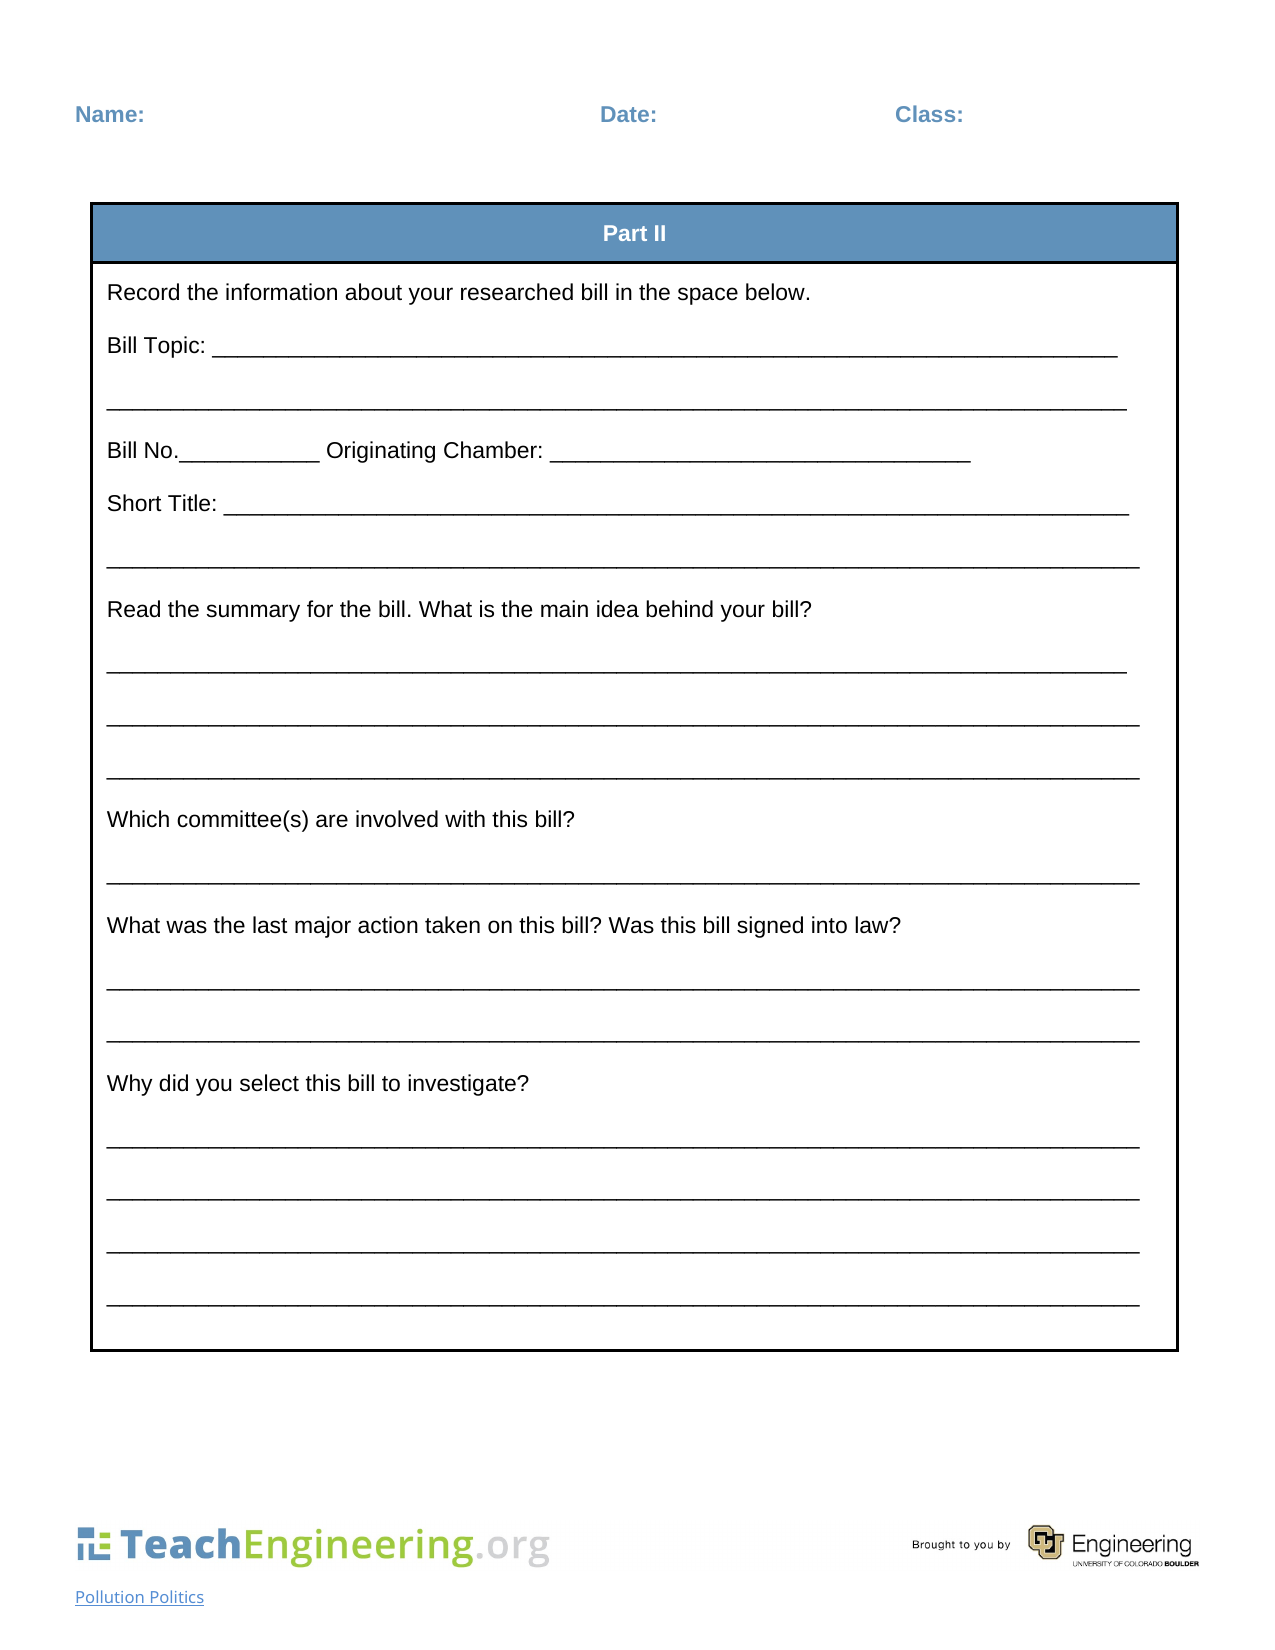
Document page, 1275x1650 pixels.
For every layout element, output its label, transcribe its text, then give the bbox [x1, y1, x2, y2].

table_cell Record the information about your researched bill in the space below. Bill Topic: _______________________________________________________________________ ________________________________________________________________________________ Bill No.___________ Originating Chamber: _________________________________ Short Title: _______________________________________________________________________ _________________________________________________________________________________ Read the summary for the bill. What is the main idea behind your bill? ________________________________________________________________________________ _________________________________________________________________________________ _________________________________________________________________________________ Which committee(s) are involved with this bill? _________________________________________________________________________________ What was the last major action taken on this bill? Was this bill signed into law? _________________________________________________________________________________ _________________________________________________________________________________ Why did you select this bill to investigate? _________________________________________________________________________________ _________________________________________________________________________________ _________________________________________________________________________________ _________________________________________________________________________________ [93, 264, 1176, 1348]
picture [75, 1520, 1200, 1571]
table_header Part II [93, 205, 1176, 261]
